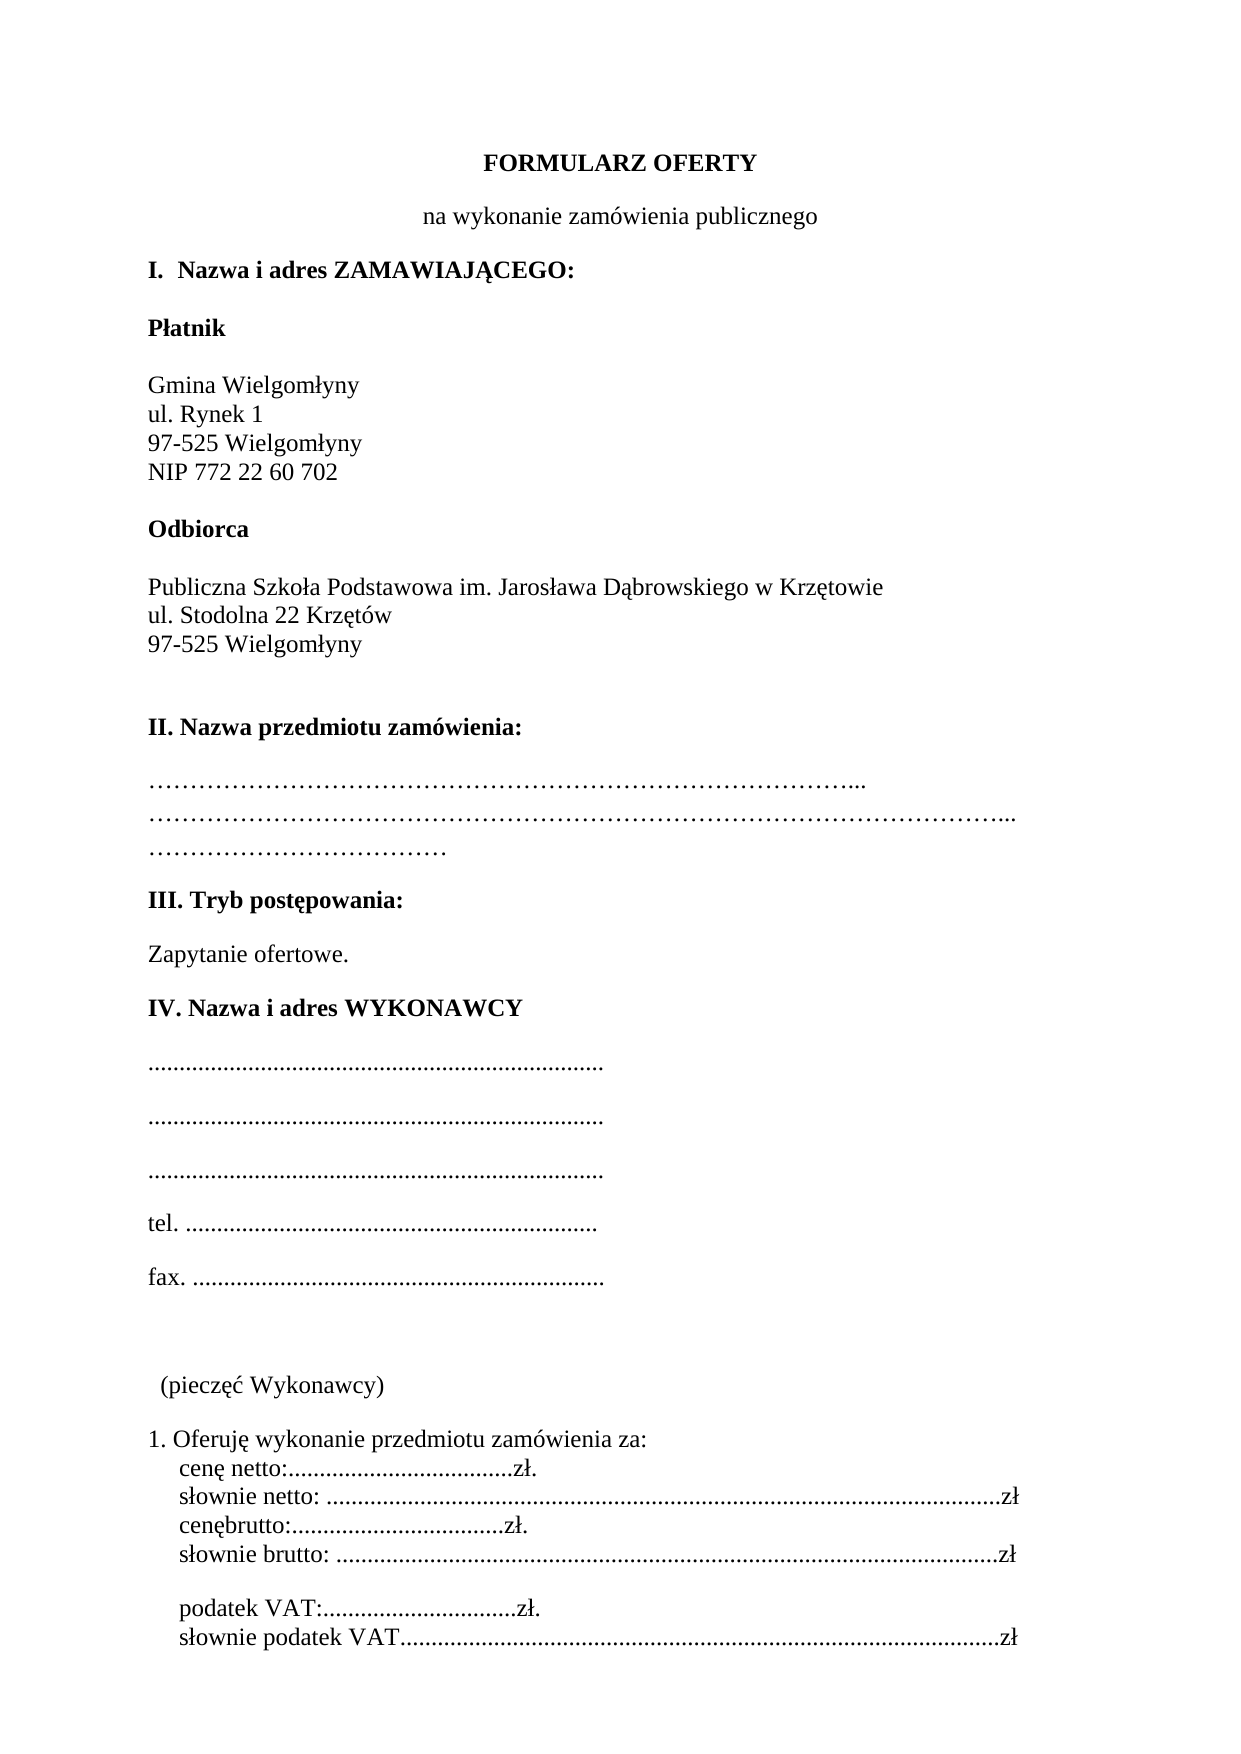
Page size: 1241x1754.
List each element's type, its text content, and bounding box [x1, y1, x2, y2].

text tel. .................................................................. [148, 1208, 1093, 1237]
text Gmina Wielgomłyny [148, 370, 1093, 399]
text FORMULARZ OFERTY [148, 148, 1093, 176]
text NIP 772 22 60 702 [148, 457, 1093, 485]
text słownie netto: ............................................................................................................zł [148, 1481, 1093, 1510]
text ......................................................................... [148, 1101, 1093, 1129]
text III. Tryb postępowania: [148, 885, 1093, 914]
text …………………………………………………………………………...…………………………………………………………………………………………...……………………………… [148, 766, 1093, 860]
text ......................................................................... [148, 1047, 1093, 1076]
text cenębrutto:..................................zł. [148, 1510, 1093, 1539]
text 97-525 Wielgomłyny [148, 428, 1093, 457]
text 97-525 Wielgomłyny [148, 629, 1093, 658]
text II. Nazwa przedmiotu zamówienia: [148, 712, 1093, 740]
text słownie podatek VAT................................................................................................zł [148, 1622, 1093, 1650]
text 1. Oferuję wykonanie przedmiotu zamówienia za: [148, 1424, 1093, 1453]
text ......................................................................... [148, 1155, 1093, 1183]
text Publiczna Szkoła Podstawowa im. Jarosława Dąbrowskiego w Krzętowie [148, 572, 1093, 600]
text IV. Nazwa i adres WYKONAWCY [148, 993, 1093, 1022]
text fax. .................................................................. [148, 1262, 1093, 1291]
text Zapytanie ofertowe. [148, 939, 1093, 968]
text Odbiorca [148, 514, 1093, 543]
list Nazwa i adres ZAMAWIAJĄCEGO: [148, 255, 1093, 284]
text cenę netto:....................................zł. [148, 1453, 1093, 1481]
text na wykonanie zamówienia publicznego [148, 201, 1093, 230]
text ul. Rynek 1 [148, 399, 1093, 428]
text (pieczęć Wykonawcy) [148, 1370, 1093, 1399]
text podatek VAT:...............................zł. [148, 1593, 1093, 1622]
text ul. Stodolna 22 Krzętów [148, 600, 1093, 629]
text Płatnik [148, 313, 1093, 342]
text słownie brutto: ..........................................................................................................zł [148, 1539, 1093, 1568]
